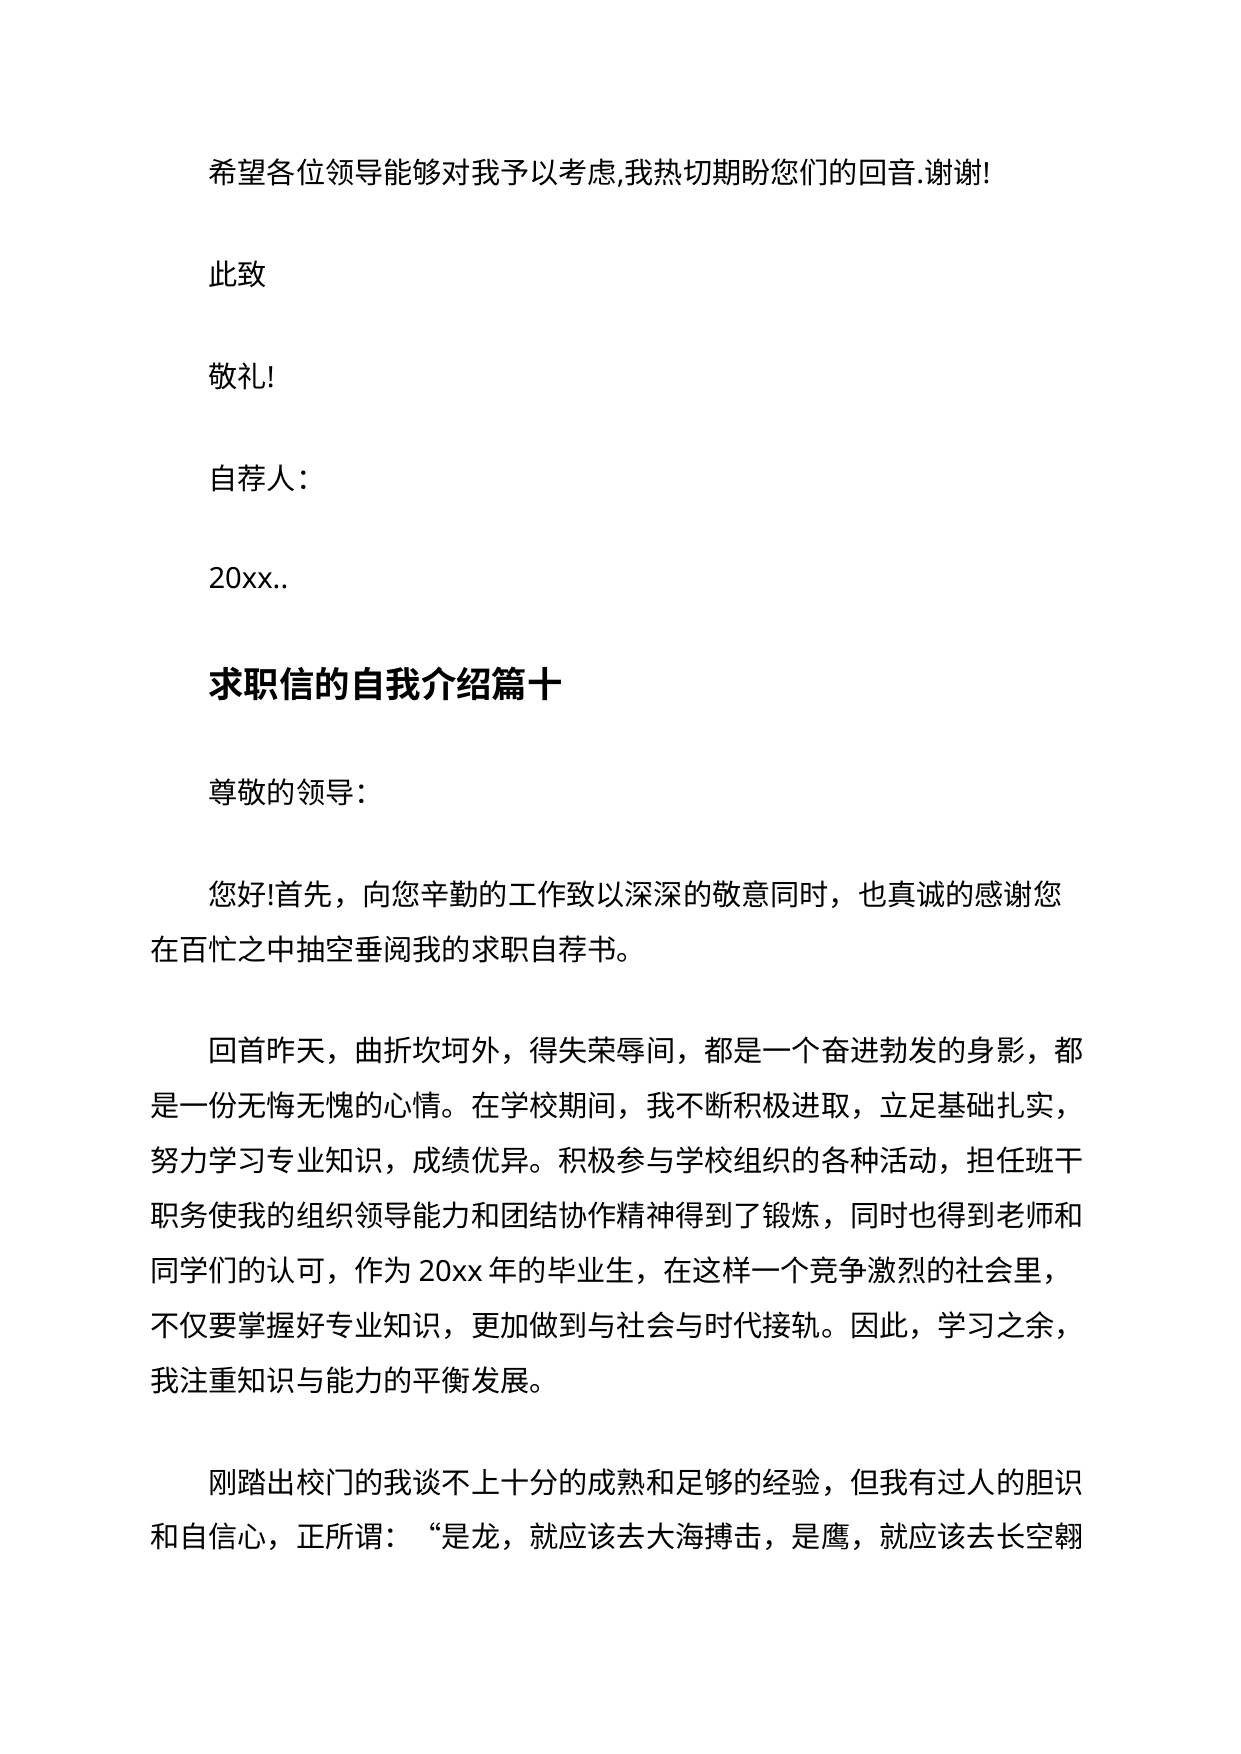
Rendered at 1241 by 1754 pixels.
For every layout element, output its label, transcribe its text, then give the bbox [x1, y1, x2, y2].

text 求职信的自我介绍篇十 [150, 656, 1090, 707]
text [150, 1459, 1090, 1556]
text 希望各位领导能够对我予以考虑,我热切期盼您们的回音.谢谢! [150, 150, 1090, 192]
text 此致 [150, 252, 1090, 294]
text 尊敬的领导： [150, 769, 1090, 812]
text 回首昨天，曲折坎坷外，得失荣辱间，都是一个奋进勃发的身影，都是一份无悔无愧的心情。在学校期间，我不断积极进取，立足基础扎实，努力学习专业知识，成绩优异。积极参与学校组织的各种活动，担任班干职务使我的组织领导能力和团结协作精神得到了锻炼，同时也得到老师和同学们的认可，作为20xx年的毕业生，在这样一个竞争激烈的社会里，不仅要掌握好专业知识，更加做到与社会与时代接轨。因此，学习之余，我注重知识与能力的平衡发展。 [150, 1028, 1090, 1400]
text 自荐人： [150, 456, 1090, 498]
text 您好!首先，向您辛勤的工作致以深深的敬意同时，也真诚的感谢您在百忙之中抽空垂阅我的求职自荐书。 [150, 871, 1090, 968]
text 20xx.. [150, 557, 1090, 597]
text 敬礼! [150, 354, 1090, 396]
